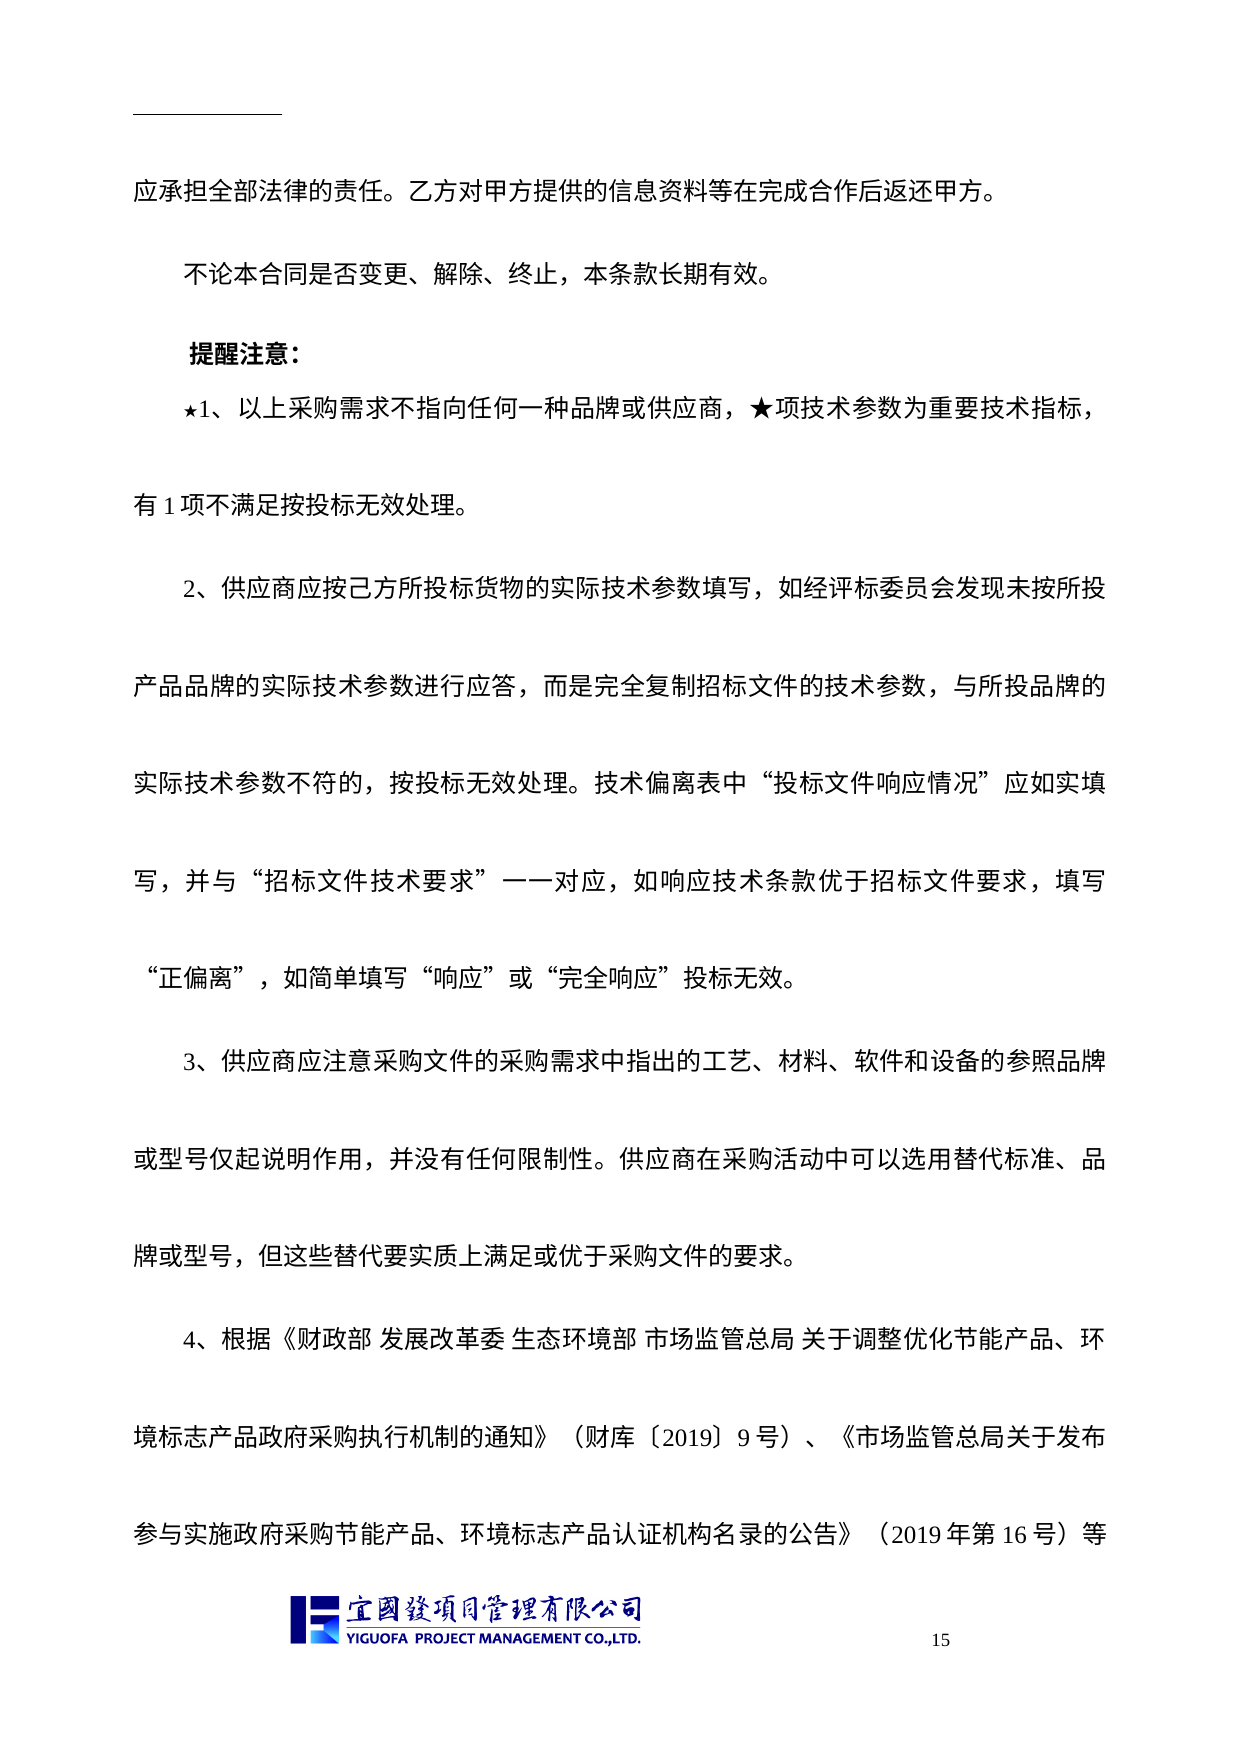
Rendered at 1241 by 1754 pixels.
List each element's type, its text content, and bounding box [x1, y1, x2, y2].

picture [290, 1595, 641, 1647]
text 3、供应商应注意采购文件的采购需求中指出的工艺、材料、软件和设备的参照品牌或型号仅起说明作用，并没有任何限制性。供应商在采购活动中可以选用替代标准、品牌或型号，但这些替代要实质上满足或优于采购文件的要求。 [133, 1027, 1107, 1287]
text 不论本合同是否变更、解除、终止，本条款长期有效。 [133, 241, 1107, 306]
text ★1、以上采购需求不指向任何一种品牌或供应商，★项技术参数为重要技术指标，有1项不满足按投标无效处理。 [133, 374, 1107, 536]
text 提醒注意： [133, 324, 1107, 374]
text 采购甲乙双方均对对方提供的技术情报和资料承担保密义务，如需公开或向第三方提供，需经对方同意。乙方在工作中获取的甲方提供的信息、资料、数字均应予以严格保密，乙方负责本项目的人员不得向任何单位和个人泄密。如因泄密造成后果的，乙方应承担全部法律的责任。乙方对甲方提供的信息资料等在完成合作后返还甲方。 [133, 157, 1107, 222]
text 2、供应商应按己方所投标货物的实际技术参数填写，如经评标委员会发现未按所投产品品牌的实际技术参数进行应答，而是完全复制招标文件的技术参数，与所投品牌的实际技术参数不符的，按投标无效处理。技术偏离表中“投标文件响应情况”应如实填写，并与“招标文件技术要求”一一对应，如响应技术条款优于招标文件要求，填写“正偏离”，如简单填写“响应”或“完全响应”投标无效。 [133, 554, 1107, 1009]
